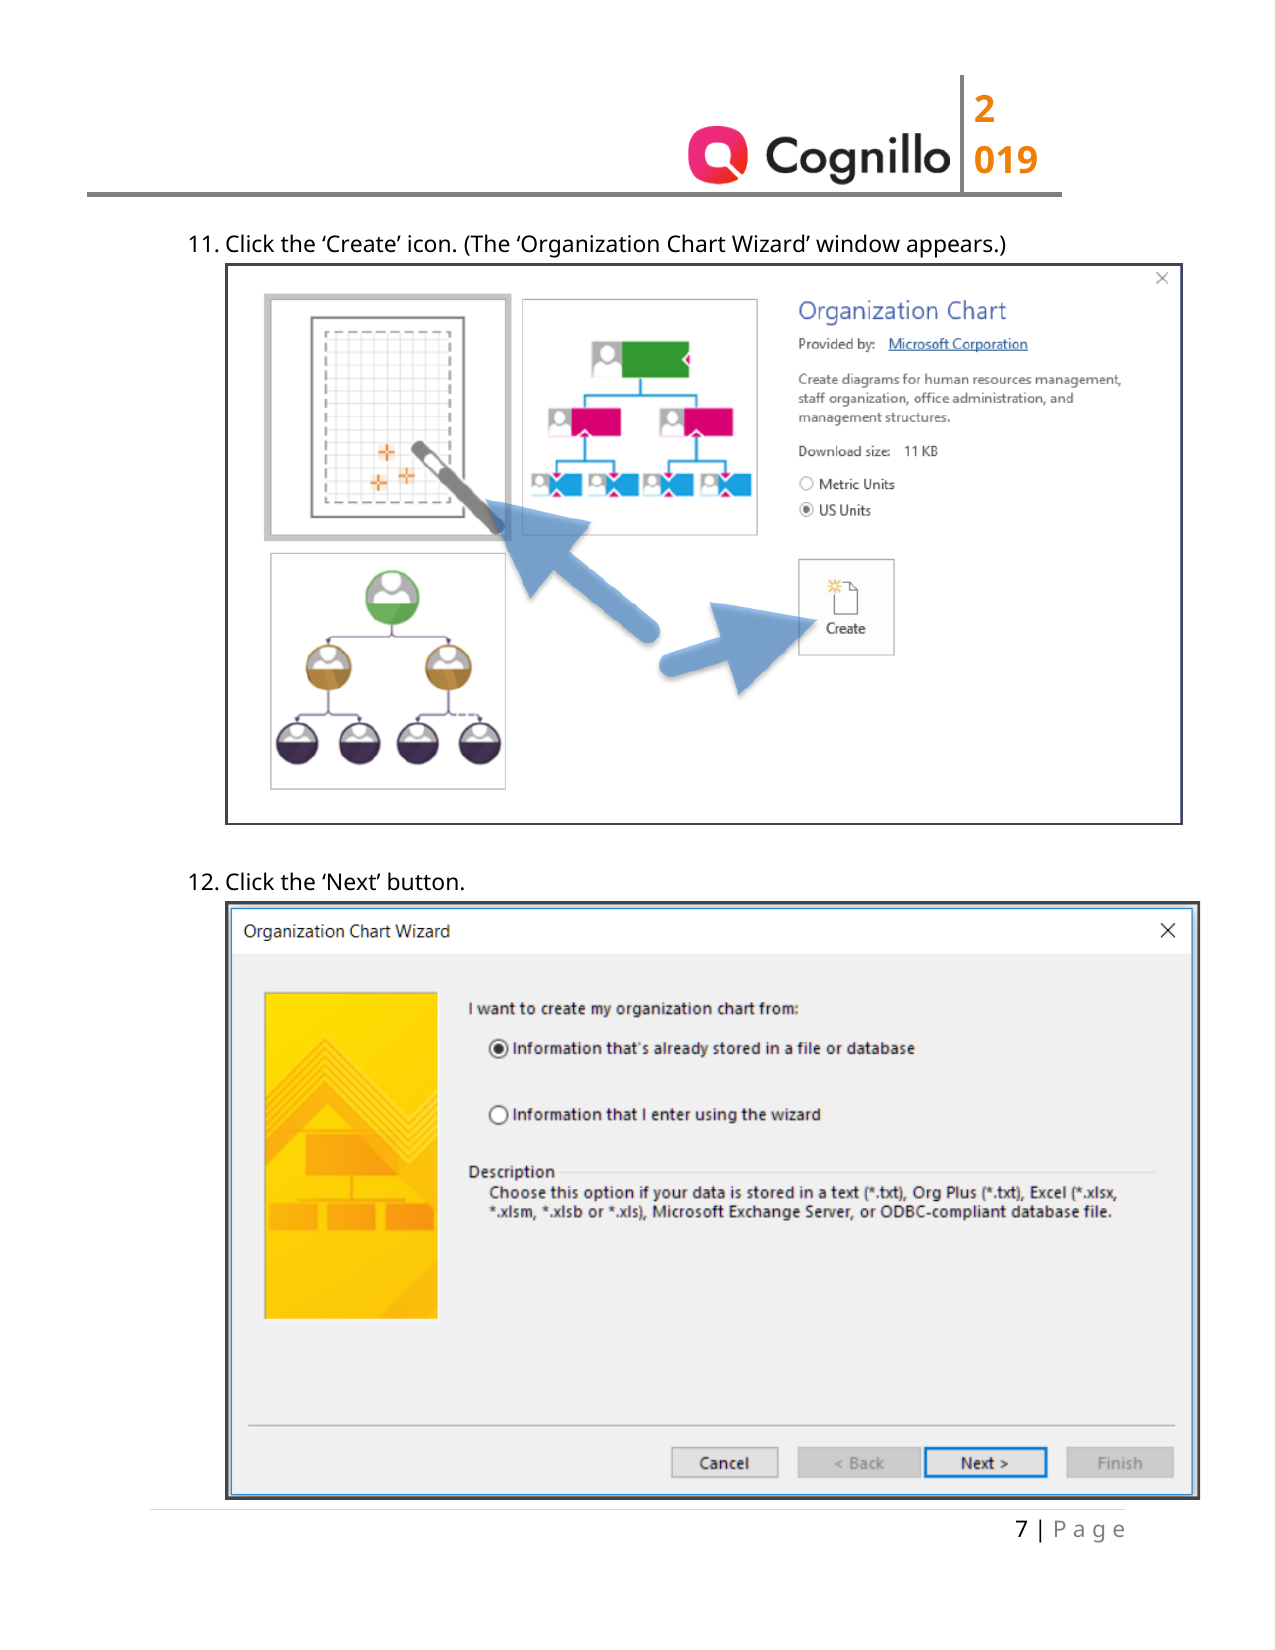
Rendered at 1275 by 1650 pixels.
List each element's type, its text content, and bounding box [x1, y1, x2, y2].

list Click the ‘Next’ button. [187, 866, 1125, 897]
picture [225, 901, 1200, 1500]
picture [225, 263, 1183, 825]
picture [688, 126, 950, 185]
list Click the ‘Create’ icon. (The ‘Organization Chart Wizard’ window appears.) [187, 228, 1125, 259]
